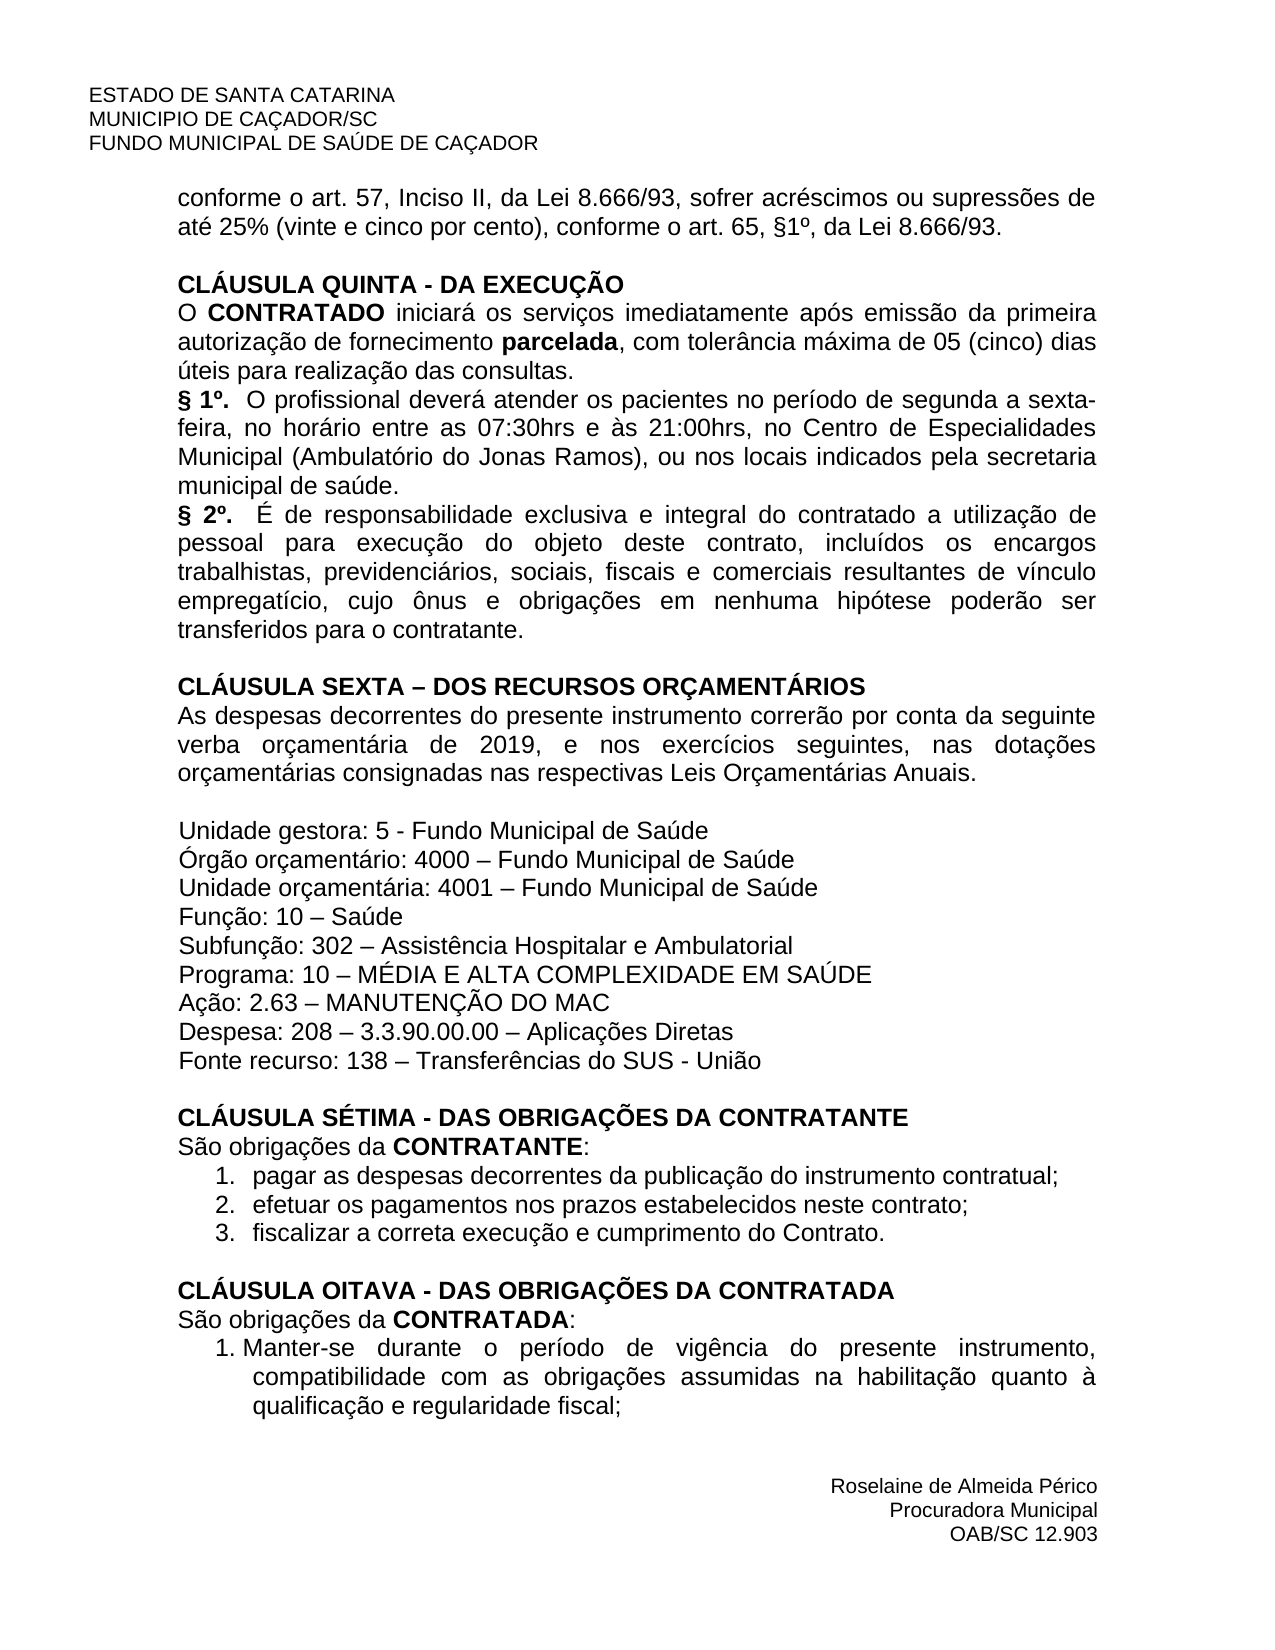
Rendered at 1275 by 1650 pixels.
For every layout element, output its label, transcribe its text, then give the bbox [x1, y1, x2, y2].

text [177, 183, 1098, 241]
text Fonte recurso: 138 – Transferências do SUS - União [177, 1046, 1098, 1074]
text Órgão orçamentário: 4000 – Fundo Municipal de Saúde [177, 844, 1098, 873]
list fiscalizar a correta execução e cumprimento do Contrato. [215, 1218, 1098, 1247]
text CLÁUSULA SEXTA – DOS RECURSOS ORÇAMENTÁRIOS [177, 672, 1098, 701]
text Ação: 2.63 – MANUTENÇÃO DO MAC [177, 988, 1098, 1017]
list pagar as despesas decorrentes da publicação do instrumento contratual; [215, 1161, 1098, 1189]
list efetuar os pagamentos nos prazos estabelecidos neste contrato; [215, 1189, 1098, 1218]
text § 2º. É de responsabilidade exclusiva e integral do contratado a utilização de pessoal para execução do objeto deste contrato, incluídos os encargos trabalhistas, previdenciários, sociais, fiscais e comerciais resultantes de vínculo empregatício, cujo ônus e obrigações em nenhuma hipótese poderão ser transferidos para o contratante. [177, 499, 1098, 643]
text Despesa: 208 – 3.3.90.00.00 – Aplicações Diretas [177, 1017, 1098, 1046]
list Manter-se durante o período de vigência do presente instrumento, compatibilidade com as obrigações assumidas na habilitação quanto à qualificação e regularidade fiscal; [215, 1333, 1098, 1419]
text São obrigações da CONTRATADA: [177, 1304, 1098, 1333]
text Programa: 10 – MÉDIA E ALTA COMPLEXIDADE EM SAÚDE [177, 959, 1098, 988]
text São obrigações da CONTRATANTE: [177, 1132, 1098, 1161]
text Unidade orçamentária: 4001 – Fundo Municipal de Saúde [177, 873, 1098, 902]
text Unidade gestora: 5 - Fundo Municipal de Saúde [177, 816, 1098, 844]
text O CONTRATADO iniciará os serviços imediatamente após emissão da primeira autorização de fornecimento parcelada, com tolerância máxima de 05 (cinco) dias úteis para realização das consultas. [177, 298, 1098, 384]
text Subfunção: 302 – Assistência Hospitalar e Ambulatorial [177, 931, 1098, 959]
text CLÁUSULA OITAVA - DAS OBRIGAÇÕES DA CONTRATADA [177, 1276, 1098, 1304]
text § 1º. O profissional deverá atender os pacientes no período de segunda a sexta-feira, no horário entre as 07:30hrs e às 21:00hrs, no Centro de Especialidades Municipal (Ambulatório do Jonas Ramos), ou nos locais indicados pela secretaria municipal de saúde. [177, 384, 1098, 499]
text CLÁUSULA QUINTA - DA EXECUÇÃO [177, 269, 1098, 298]
text Função: 10 – Saúde [177, 902, 1098, 931]
text CLÁUSULA SÉTIMA - DAS OBRIGAÇÕES DA CONTRATANTE [177, 1103, 1098, 1132]
text As despesas decorrentes do presente instrumento correrão por conta da seguinte verba orçamentária de 2019, e nos exercícios seguintes, nas dotações orçamentárias consignadas nas respectivas Leis Orçamentárias Anuais. [177, 701, 1098, 787]
